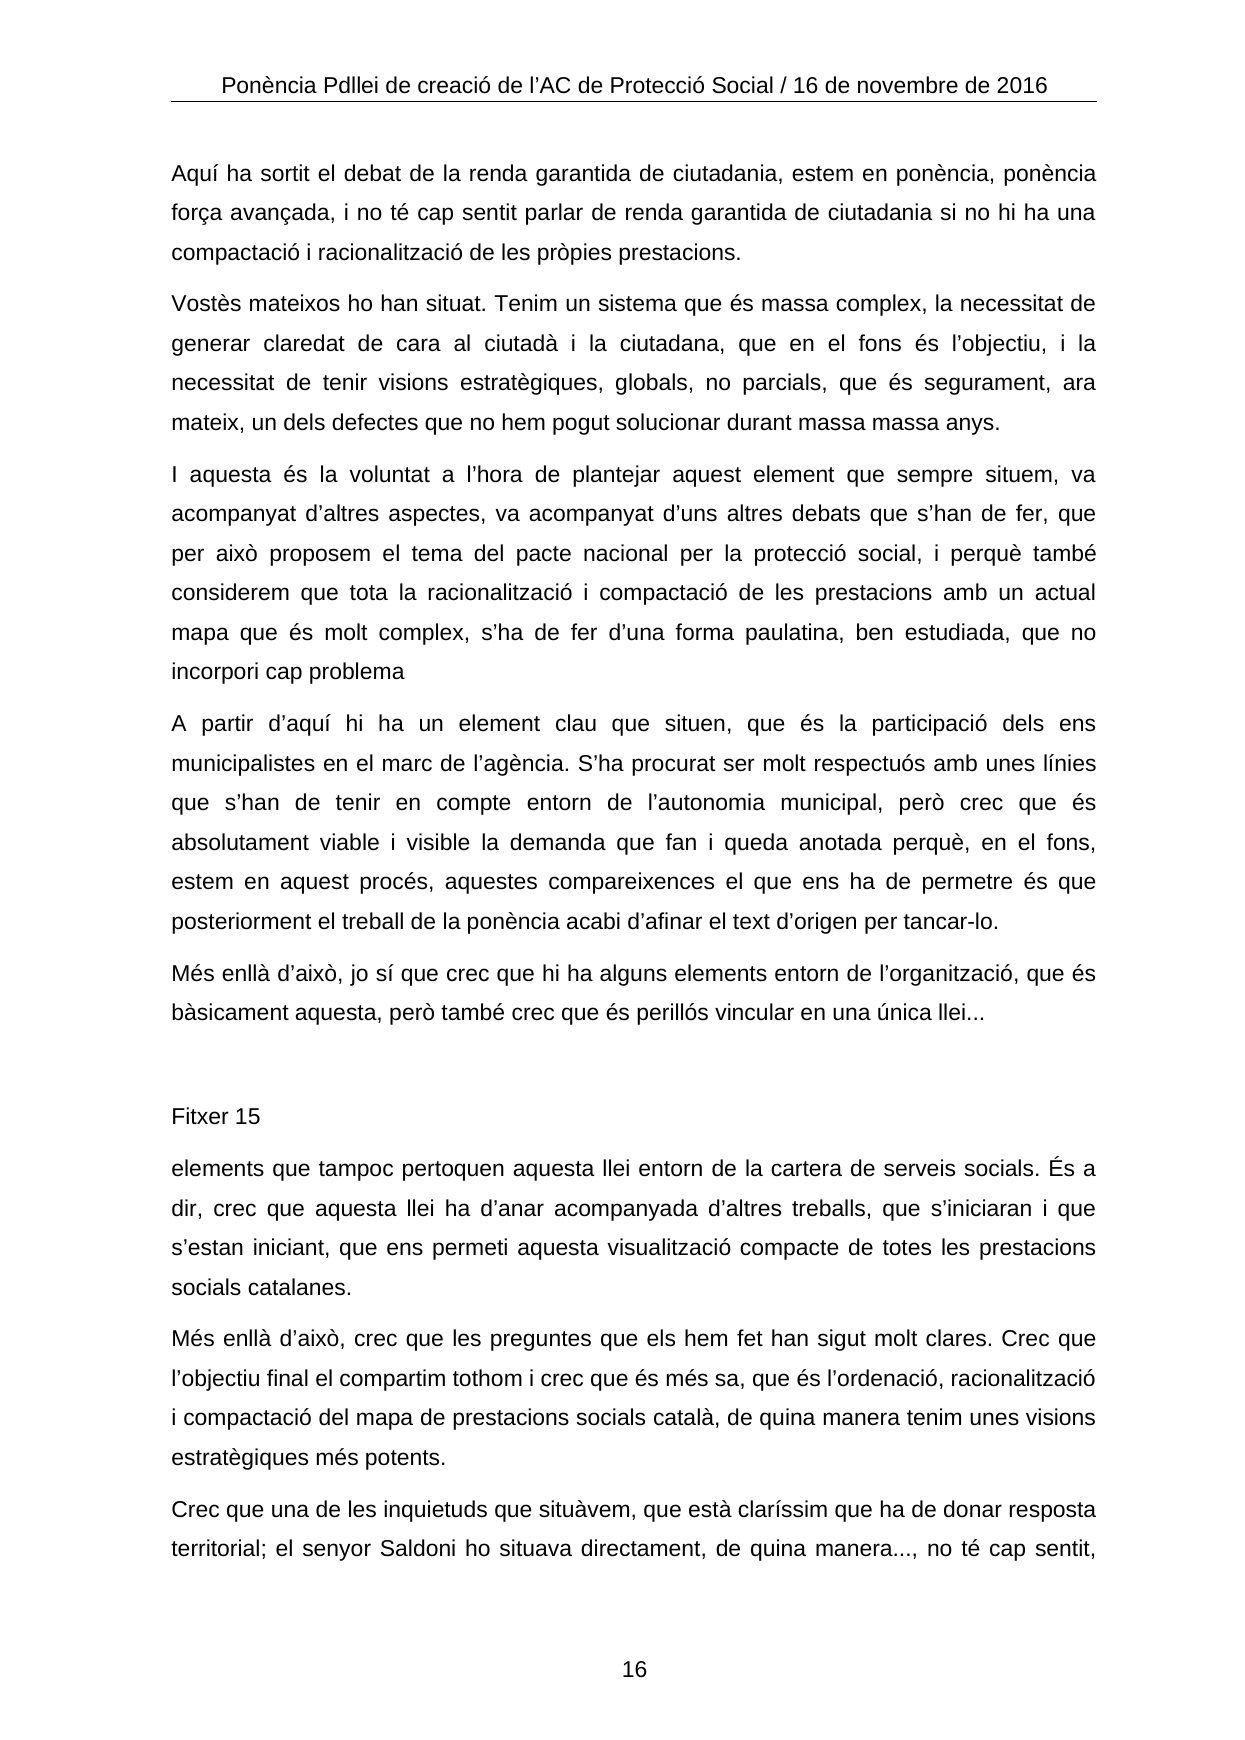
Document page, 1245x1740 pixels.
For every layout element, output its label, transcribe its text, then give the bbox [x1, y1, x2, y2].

text Aquí ha sortit el debat de la renda garantida de ciutadania, estem en ponència, ponència força avançada, i no té cap sentit parlar de renda garantida de ciutadania si no hi ha una compactació i racionalització de les pròpies prestacions. [171, 159, 1097, 265]
text Més enllà d’això, crec que les preguntes que els hem fet han sigut molt clares. Crec que l’objectiu final el compartim tothom i crec que és més sa, que és l’ordenació, racionalització i compactació del mapa de prestacions socials català, de quina manera tenim unes visions estratègiques més potents. [171, 1325, 1097, 1470]
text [171, 1496, 1097, 1562]
text Més enllà d’això, jo sí que crec que hi ha alguns elements entorn de l’organització, que és bàsicament aquesta, però també crec que és perillós vincular en una única llei... [171, 959, 1097, 1025]
text Fitxer 15 [171, 1103, 1097, 1129]
text I aquesta és la voluntat a l’hora de plantejar aquest element que sempre situem, va acompanyat d’altres aspectes, va acompanyat d’uns altres debats que s’han de fer, que per això proposem el tema del pacte nacional per la protecció social, i perquè també considerem que tota la racionalització i compactació de les prestacions amb un actual mapa que és molt complex, s’ha de fer d’una forma paulatina, ben estudiada, que no incorpori cap problema [171, 461, 1097, 684]
text Vostès mateixos ho han situat. Tenim un sistema que és massa complex, la necessitat de generar claredat de cara al ciutadà i la ciutadana, que en el fons és l’objectiu, i la necessitat de tenir visions estratègiques, globals, no parcials, que és segurament, ara mateix, un dels defectes que no hem pogut solucionar durant massa massa anys. [171, 290, 1097, 435]
text A partir d’aquí hi ha un element clau que situen, que és la participació dels ens municipalistes en el marc de l’agència. S’ha procurat ser molt respectuós amb unes línies que s’han de tenir en compte entorn de l’autonomia municipal, però crec que és absolutament viable i visible la demanda que fan i queda anotada perquè, en el fons, estem en aquest procés, aquestes compareixences el que ens ha de permetre és que posteriorment el treball de la ponència acabi d’afinar el text d’origen per tancar-lo. [171, 710, 1097, 934]
text elements que tampoc pertoquen aquesta llei entorn de la cartera de serveis socials. És a dir, crec que aquesta llei ha d’anar acompanyada d’altres treballs, que s’iniciaran i que s’estan iniciant, que ens permeti aquesta visualització compacte de totes les prestacions socials catalanes. [171, 1155, 1097, 1300]
